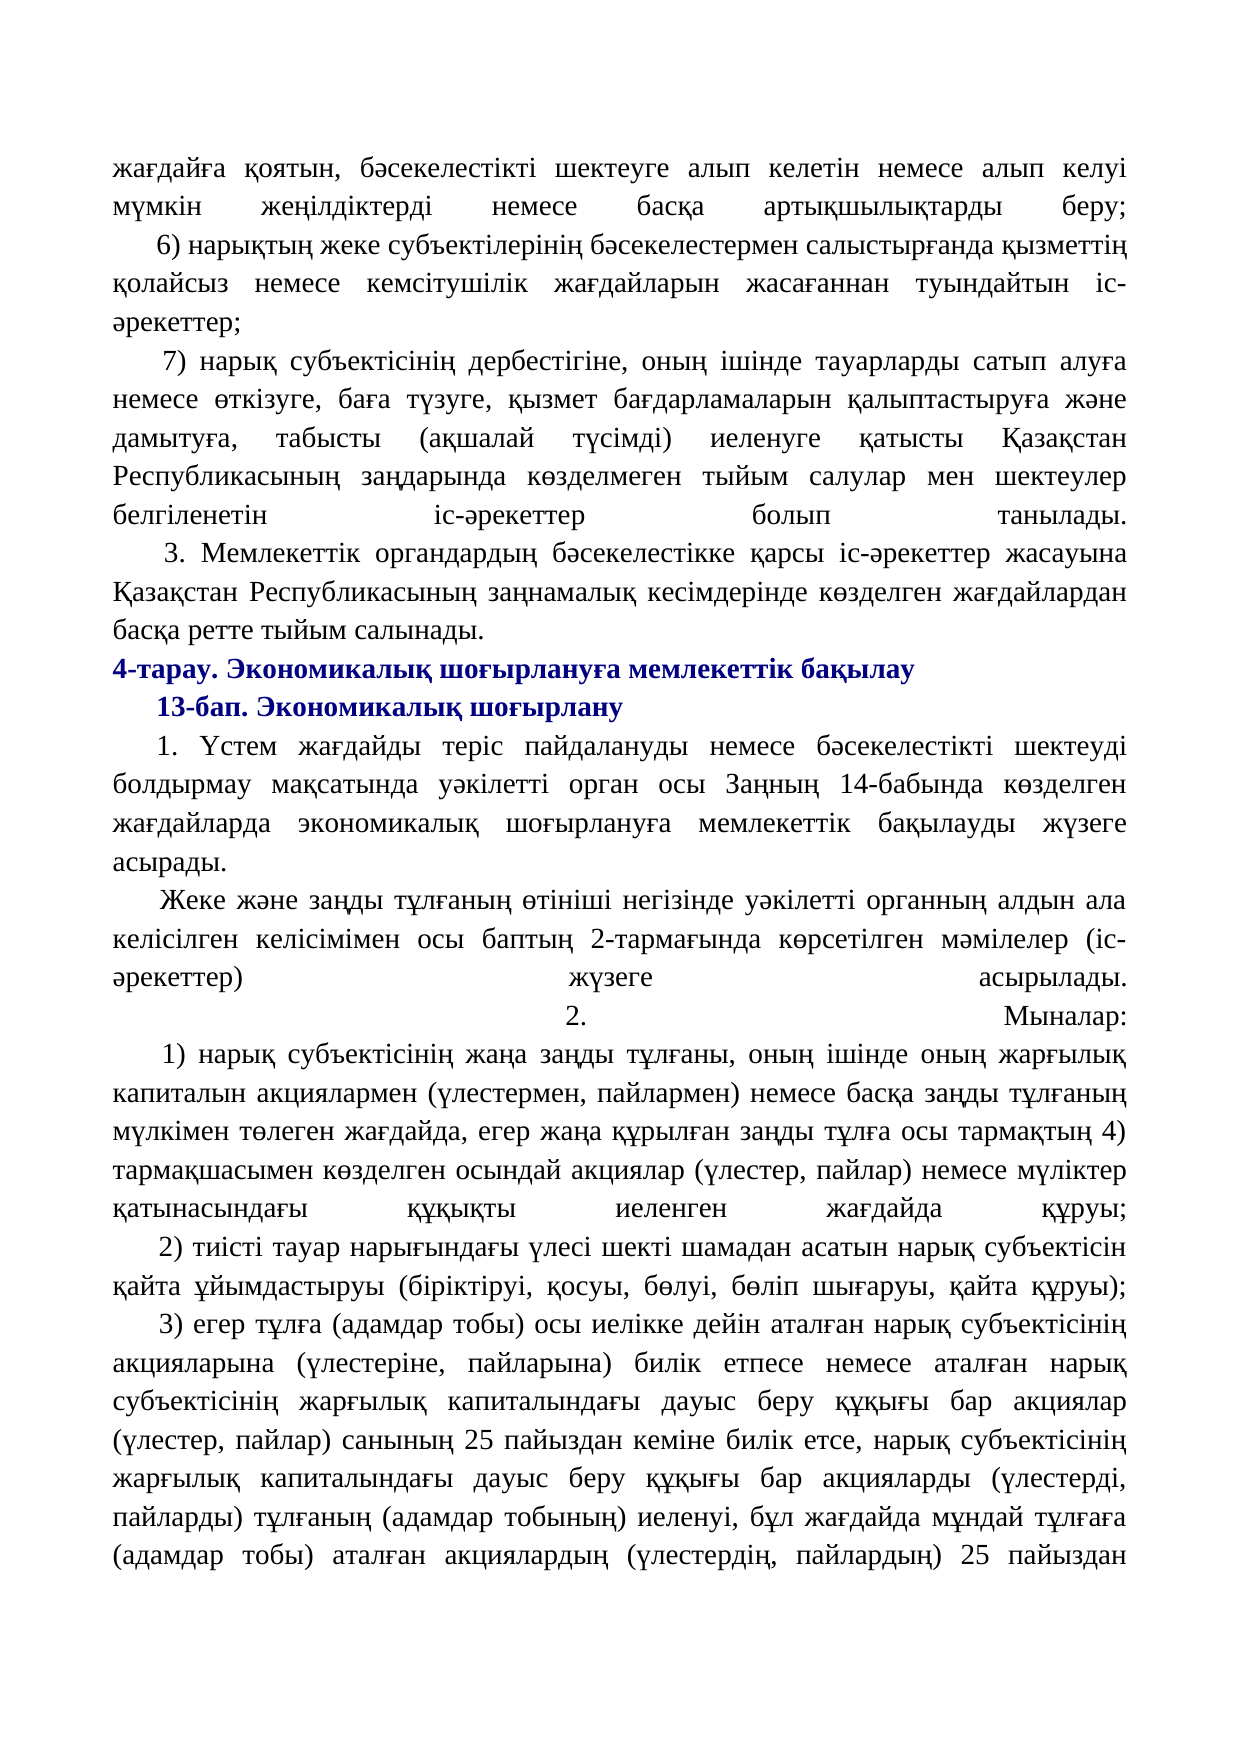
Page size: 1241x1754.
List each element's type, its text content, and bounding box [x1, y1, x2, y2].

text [112, 728, 1128, 1571]
text 4-тарау. Экономикалық шоғырлануға мемлекеттiк бақылау [112, 651, 1128, 684]
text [112, 150, 1128, 646]
text 13-бап. Экономикалық шоғырлану [112, 689, 1128, 723]
